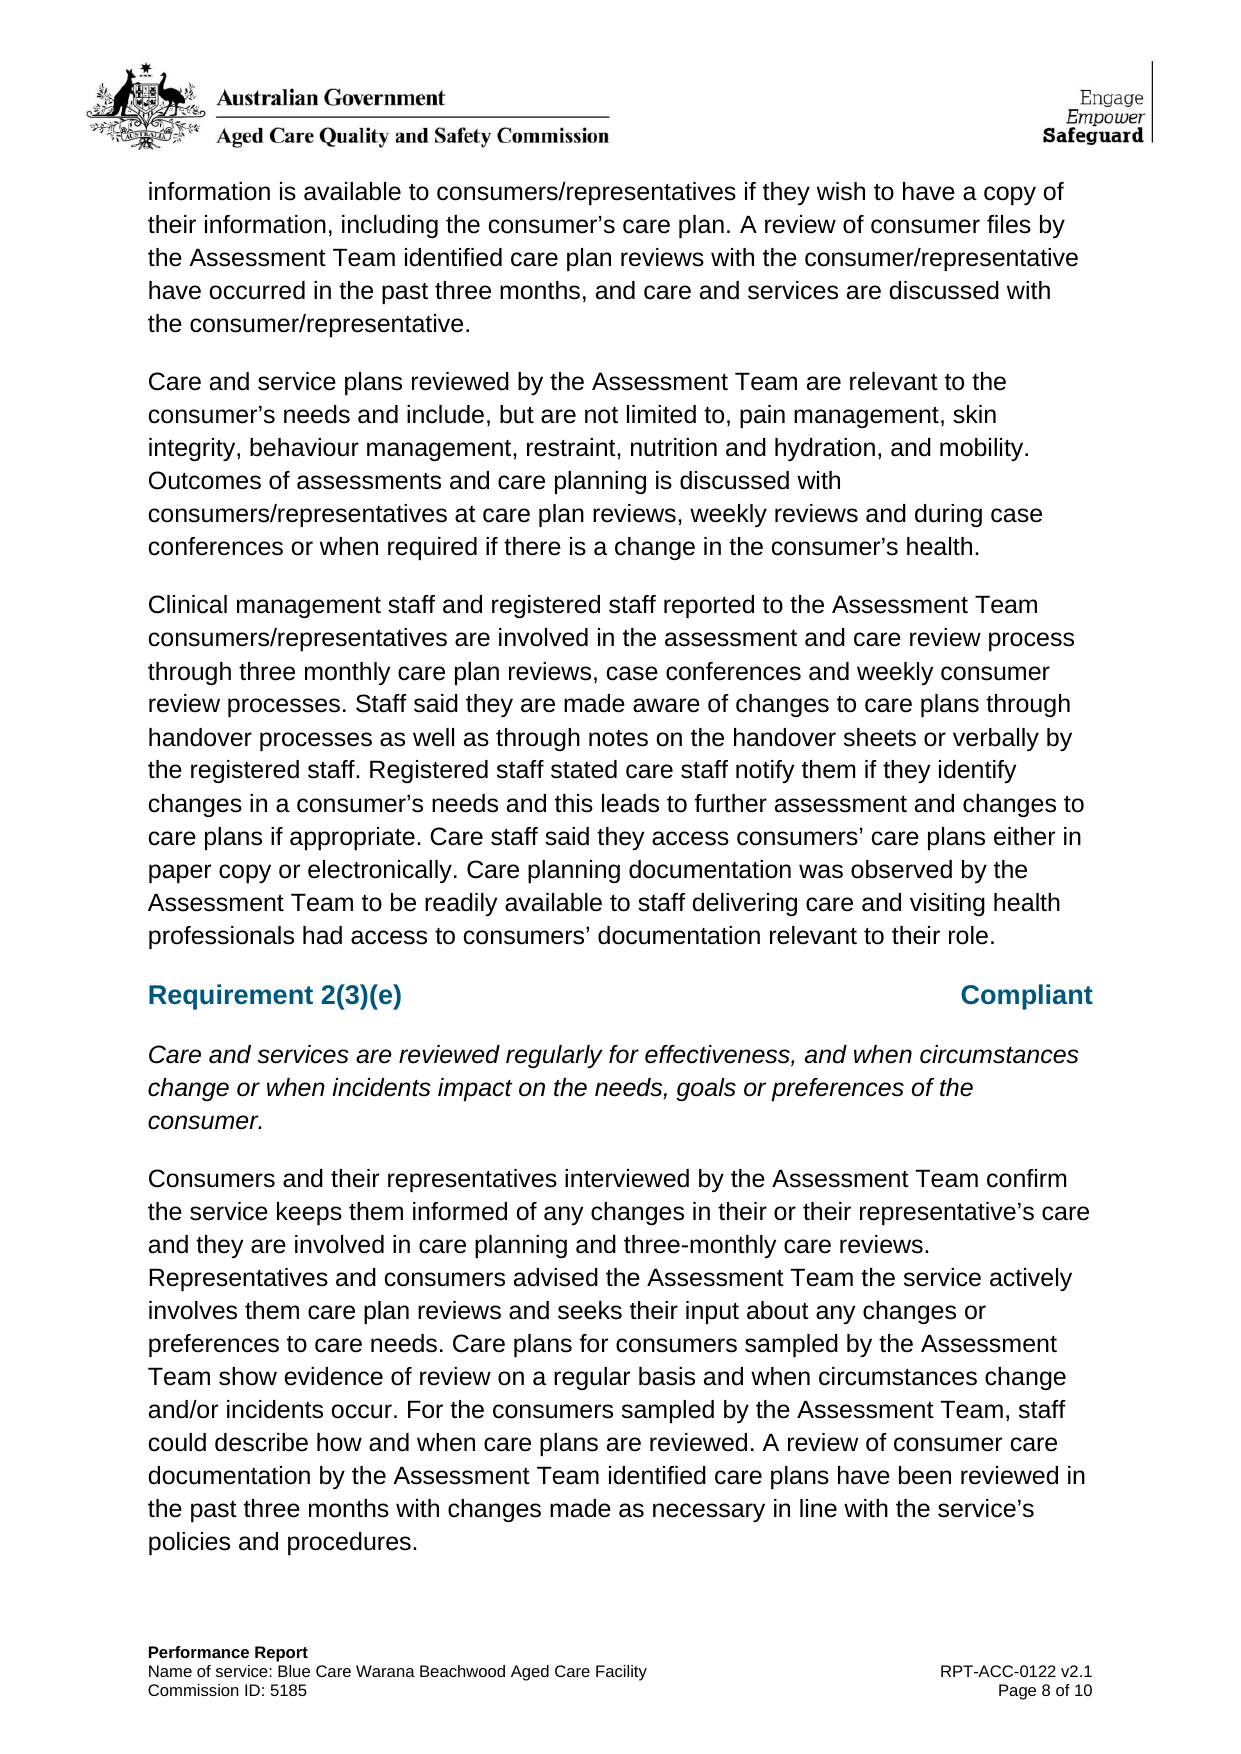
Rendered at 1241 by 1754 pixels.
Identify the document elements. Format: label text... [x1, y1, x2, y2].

text Care and service plans reviewed by the Assessment Team are relevant to the consumer’s needs and include, but are not limited to, pain management, skin integrity, behaviour management, restraint, nutrition and hydration, and mobility. Outcomes of assessments and care planning is discussed with consumers/representatives at care plan reviews, weekly reviews and during case conferences or when required if there is a change in the consumer’s health. [148, 367, 1092, 561]
text Consumers and their representatives interviewed by the Assessment Team confirm the service keeps them informed of any changes in their or their representative’s care and they are involved in care planning and three-monthly care reviews. Representatives and consumers advised the Assessment Team the service actively involves them care plan reviews and seeks their input about any changes or preferences to care needs. Care plans for consumers sampled by the Assessment Team show evidence of review on a regular basis and when circumstances change and/or incidents occur. For the consumers sampled by the Assessment Team, staff could describe how and when care plans are reviewed. A review of consumer care documentation by the Assessment Team identified care plans have been reviewed in the past three months with changes made as necessary in line with the service’s policies and procedures. [148, 1164, 1092, 1556]
picture [0, 1, 1241, 171]
text Clinical management staff and registered staff reported to the Assessment Team consumers/representatives are involved in the assessment and care review process through three monthly care plan reviews, case conferences and weekly consumer review processes. Staff said they are made aware of changes to care plans through handover processes as well as through notes on the handover sheets or verbally by the registered staff. Registered staff stated care staff notify them if they identify changes in a consumer’s needs and this leads to further assessment and changes to care plans if appropriate. Care staff said they access consumers’ care plans either in paper copy or electronically. Care planning documentation was observed by the Assessment Team to be readily available to staff delivering care and visiting health professionals had access to consumers’ documentation relevant to their role. [148, 590, 1092, 949]
text Care and services are reviewed regularly for effectiveness, and when circumstances change or when incidents impact on the needs, goals or preferences of the consumer. [148, 1039, 1092, 1134]
subtitle Requirement 2(3)(e) Compliant [148, 979, 1092, 1010]
